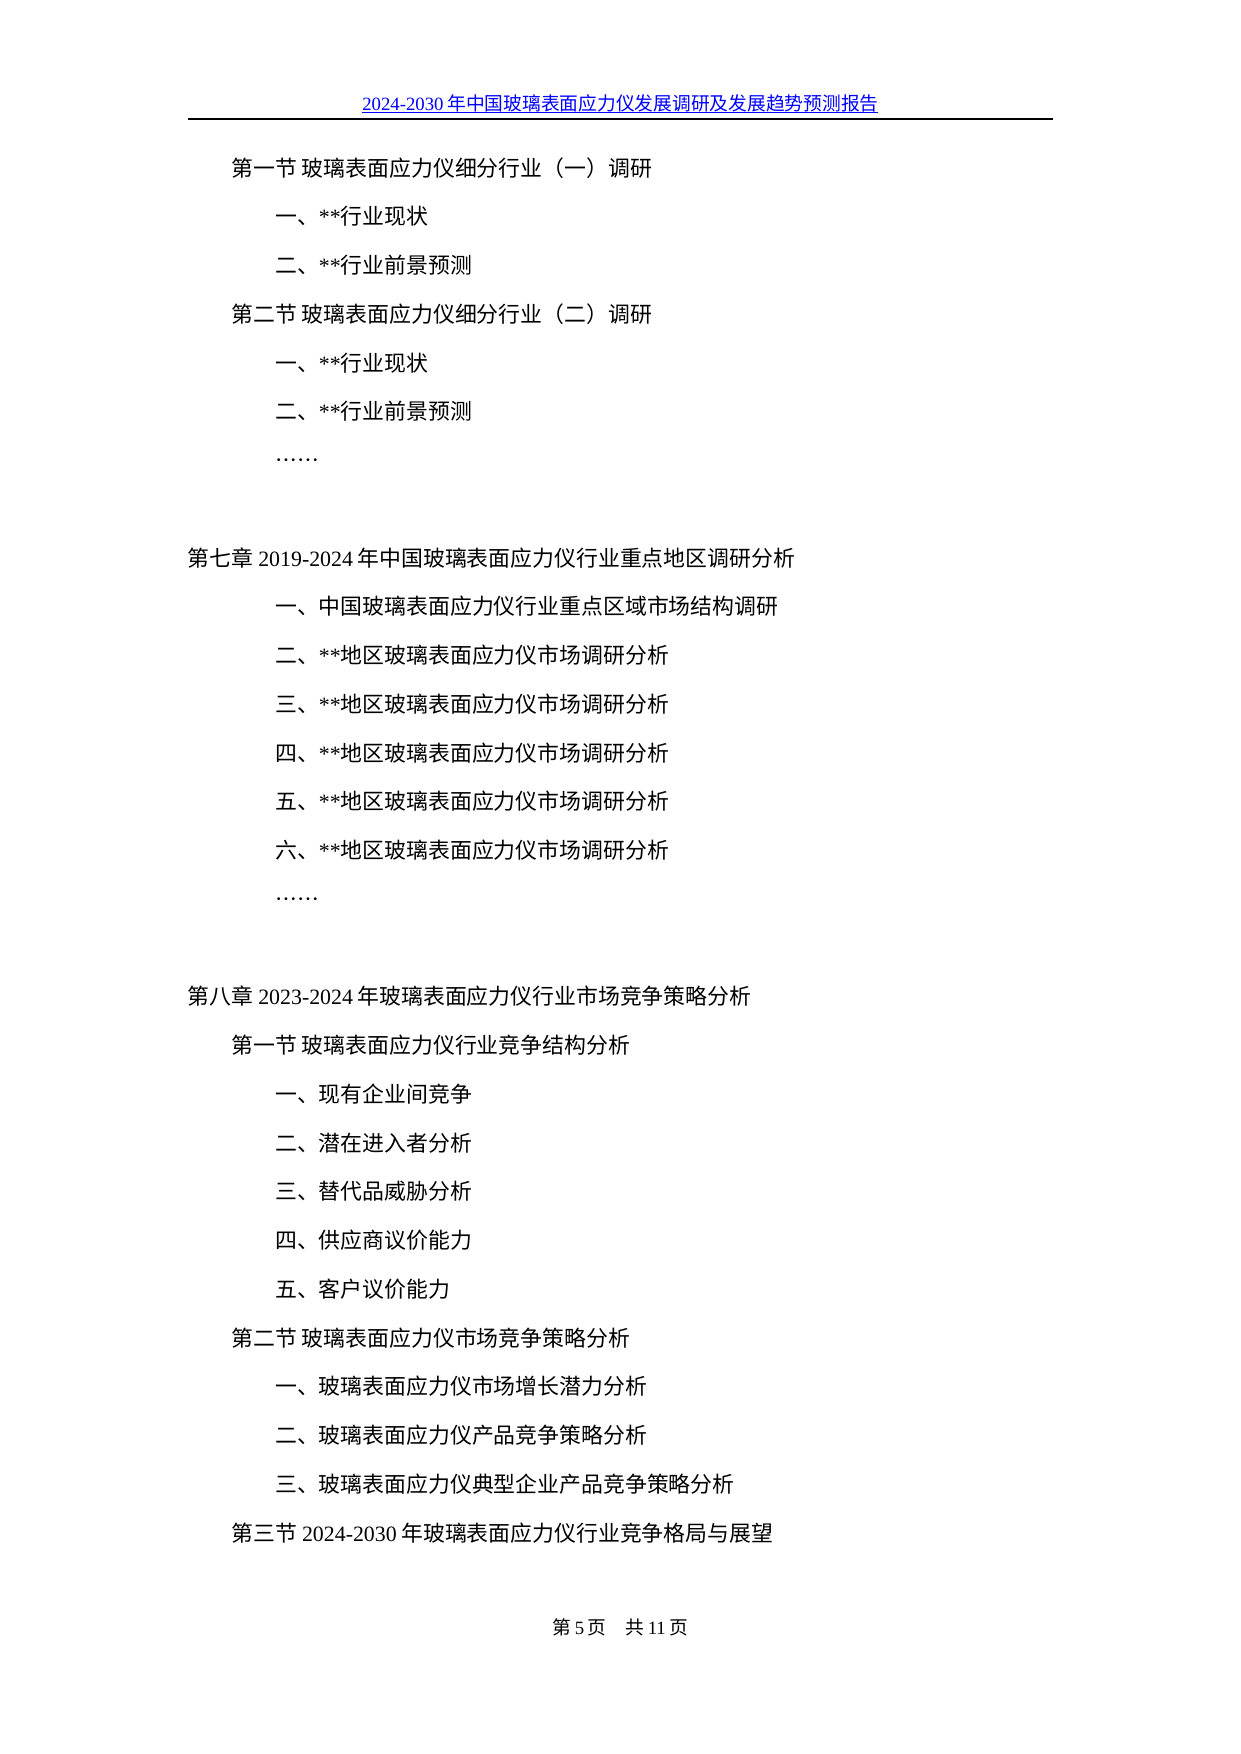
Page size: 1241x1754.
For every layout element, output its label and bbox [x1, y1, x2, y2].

text [187, 150, 1053, 1548]
